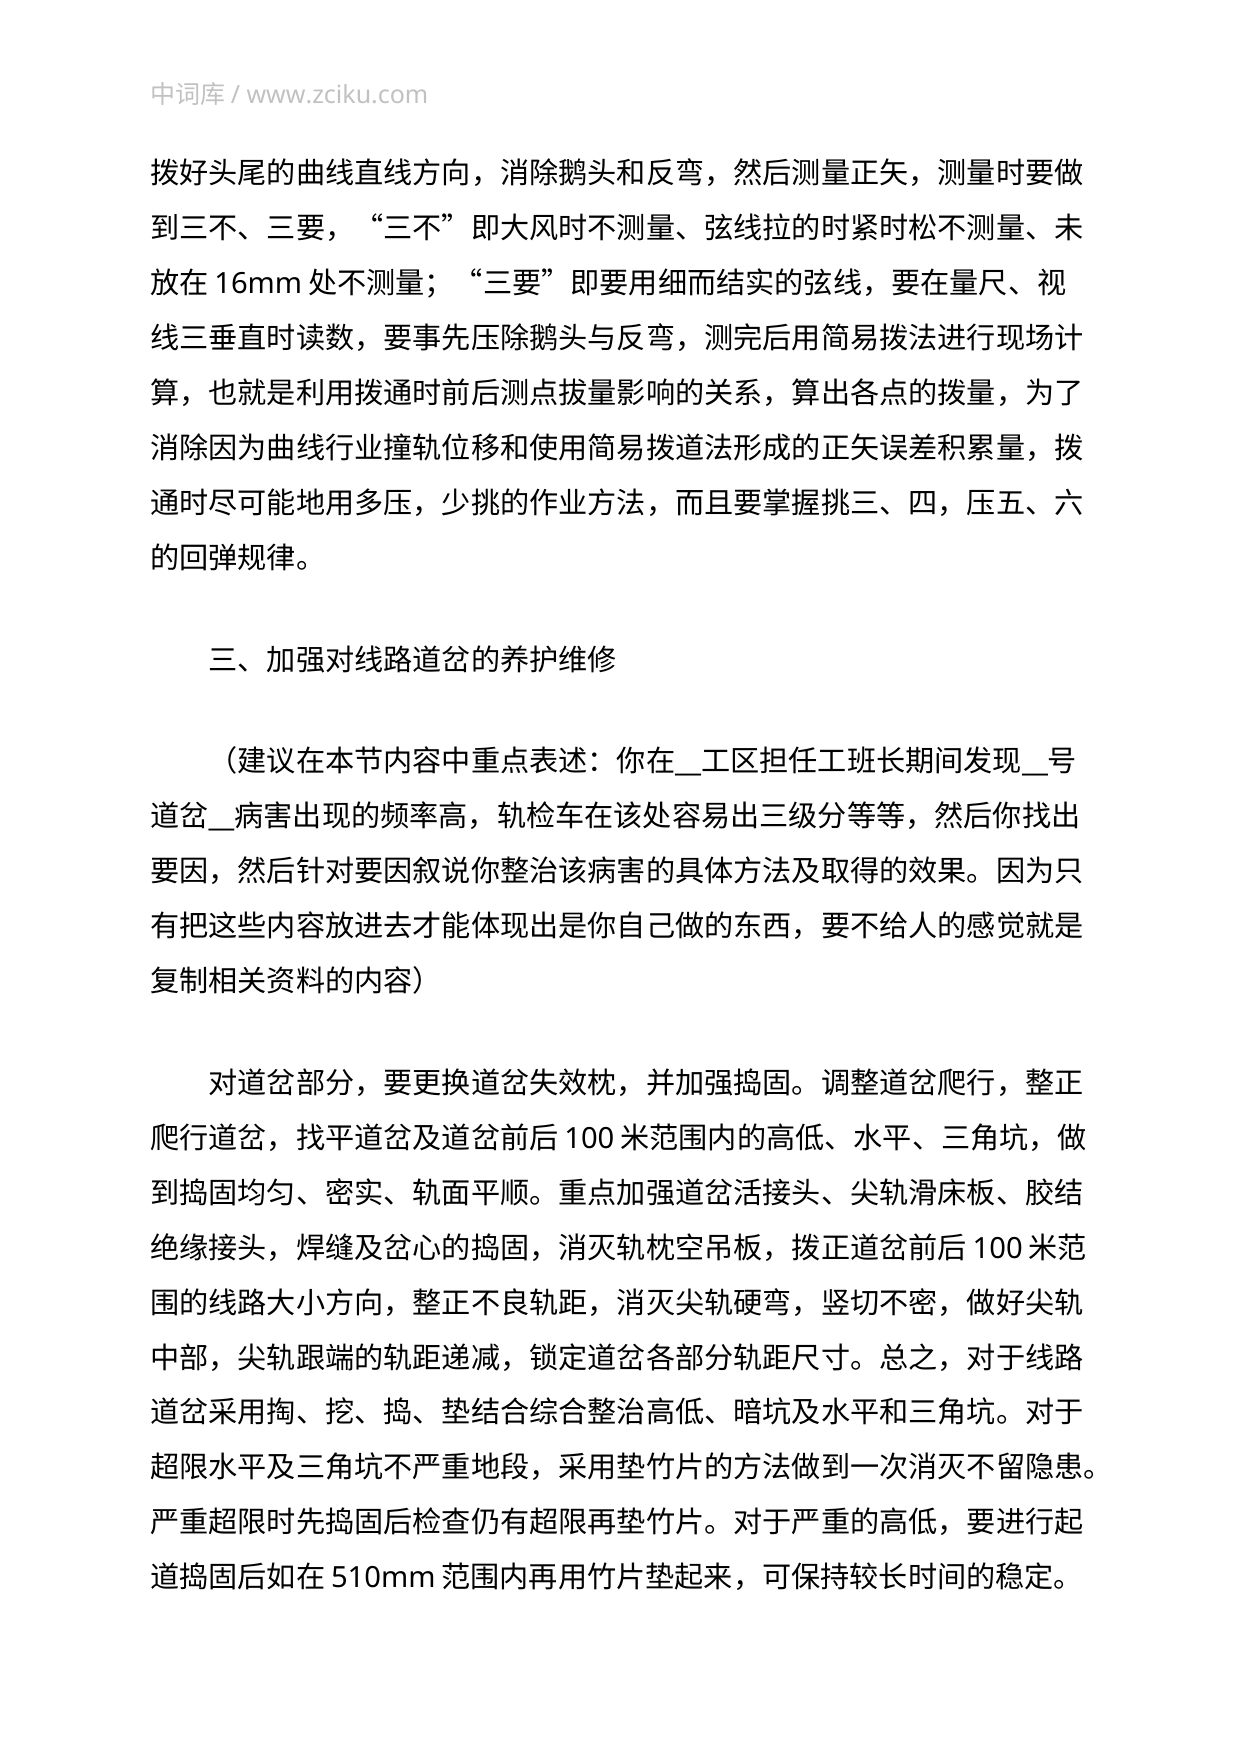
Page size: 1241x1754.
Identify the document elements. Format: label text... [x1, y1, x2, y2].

text （建议在本节内容中重点表述：你在__工区担任工班长期间发现__号道岔__病害出现的频率高，轨检车在该处容易出三级分等等，然后你找出要因，然后针对要因叙说你整治该病害的具体方法及取得的效果。因为只有把这些内容放进去才能体现出是你自己做的东西，要不给人的感觉就是复制相关资料的内容） [150, 738, 1090, 1000]
text 三、加强对线路道岔的养护维修 [150, 636, 1090, 678]
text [150, 1059, 1090, 1596]
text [150, 150, 1090, 577]
